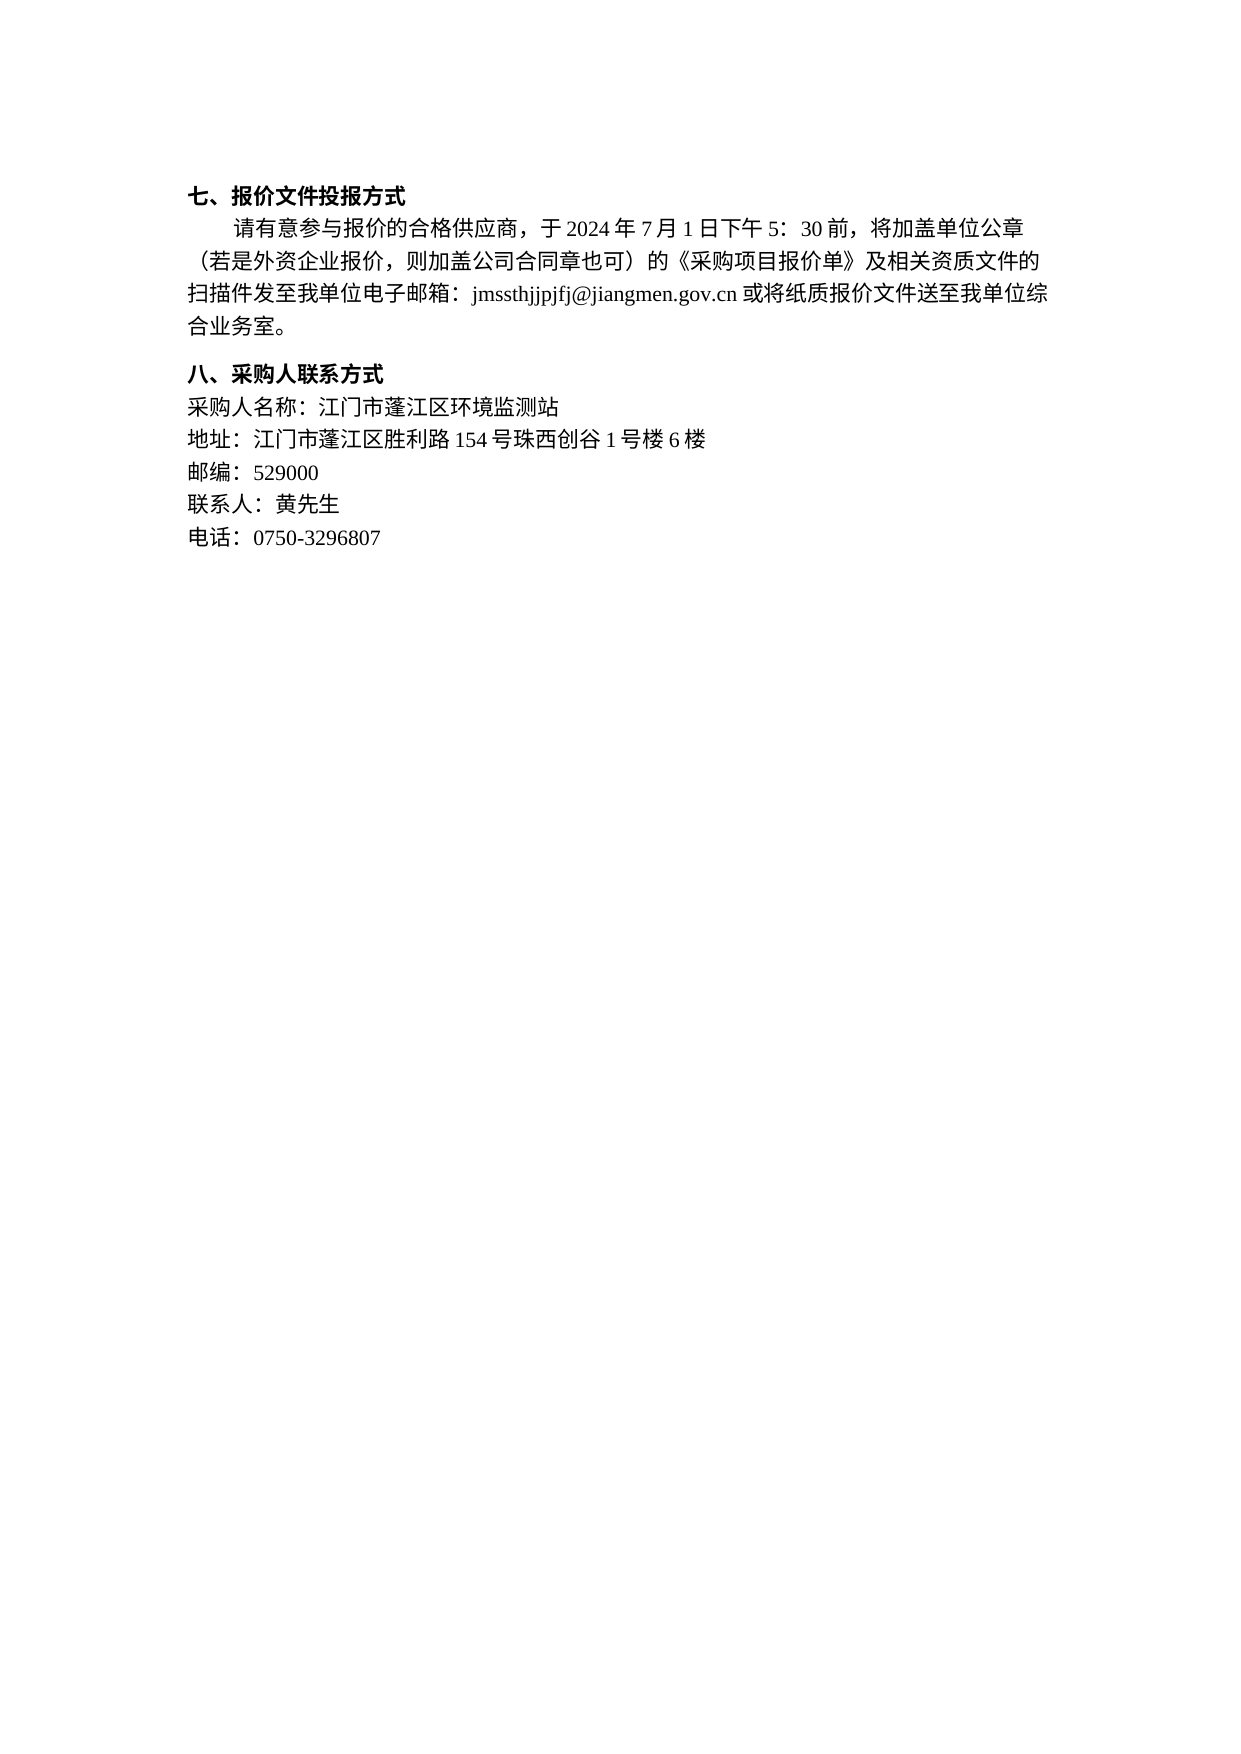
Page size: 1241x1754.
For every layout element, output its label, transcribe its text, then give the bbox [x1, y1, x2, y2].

text 采购人名称：江门市蓬江区环境监测站 [187, 389, 1053, 422]
text 地址：江门市蓬江区胜利路154号珠西创谷1号楼6楼 [187, 422, 1053, 454]
text 八、采购人联系方式 [187, 357, 1053, 389]
text 电话：0750-3296807 [187, 519, 1053, 552]
text 邮编：529000 [187, 454, 1053, 487]
text 七、报价文件投报方式 [187, 178, 1053, 211]
text 请有意参与报价的合格供应商，于2024年 7月1日下午5：30前，将加盖单位公章（若是外资企业报价，则加盖公司合同章也可）的《采购项目报价单》及相关资质文件的扫描件发至我单位电子邮箱：jmssthjjpjfj@jiangmen.gov.cn或将纸质报价文件送至我单位综合业务室。 [187, 211, 1053, 341]
text 联系人：黄先生 [187, 487, 1053, 519]
